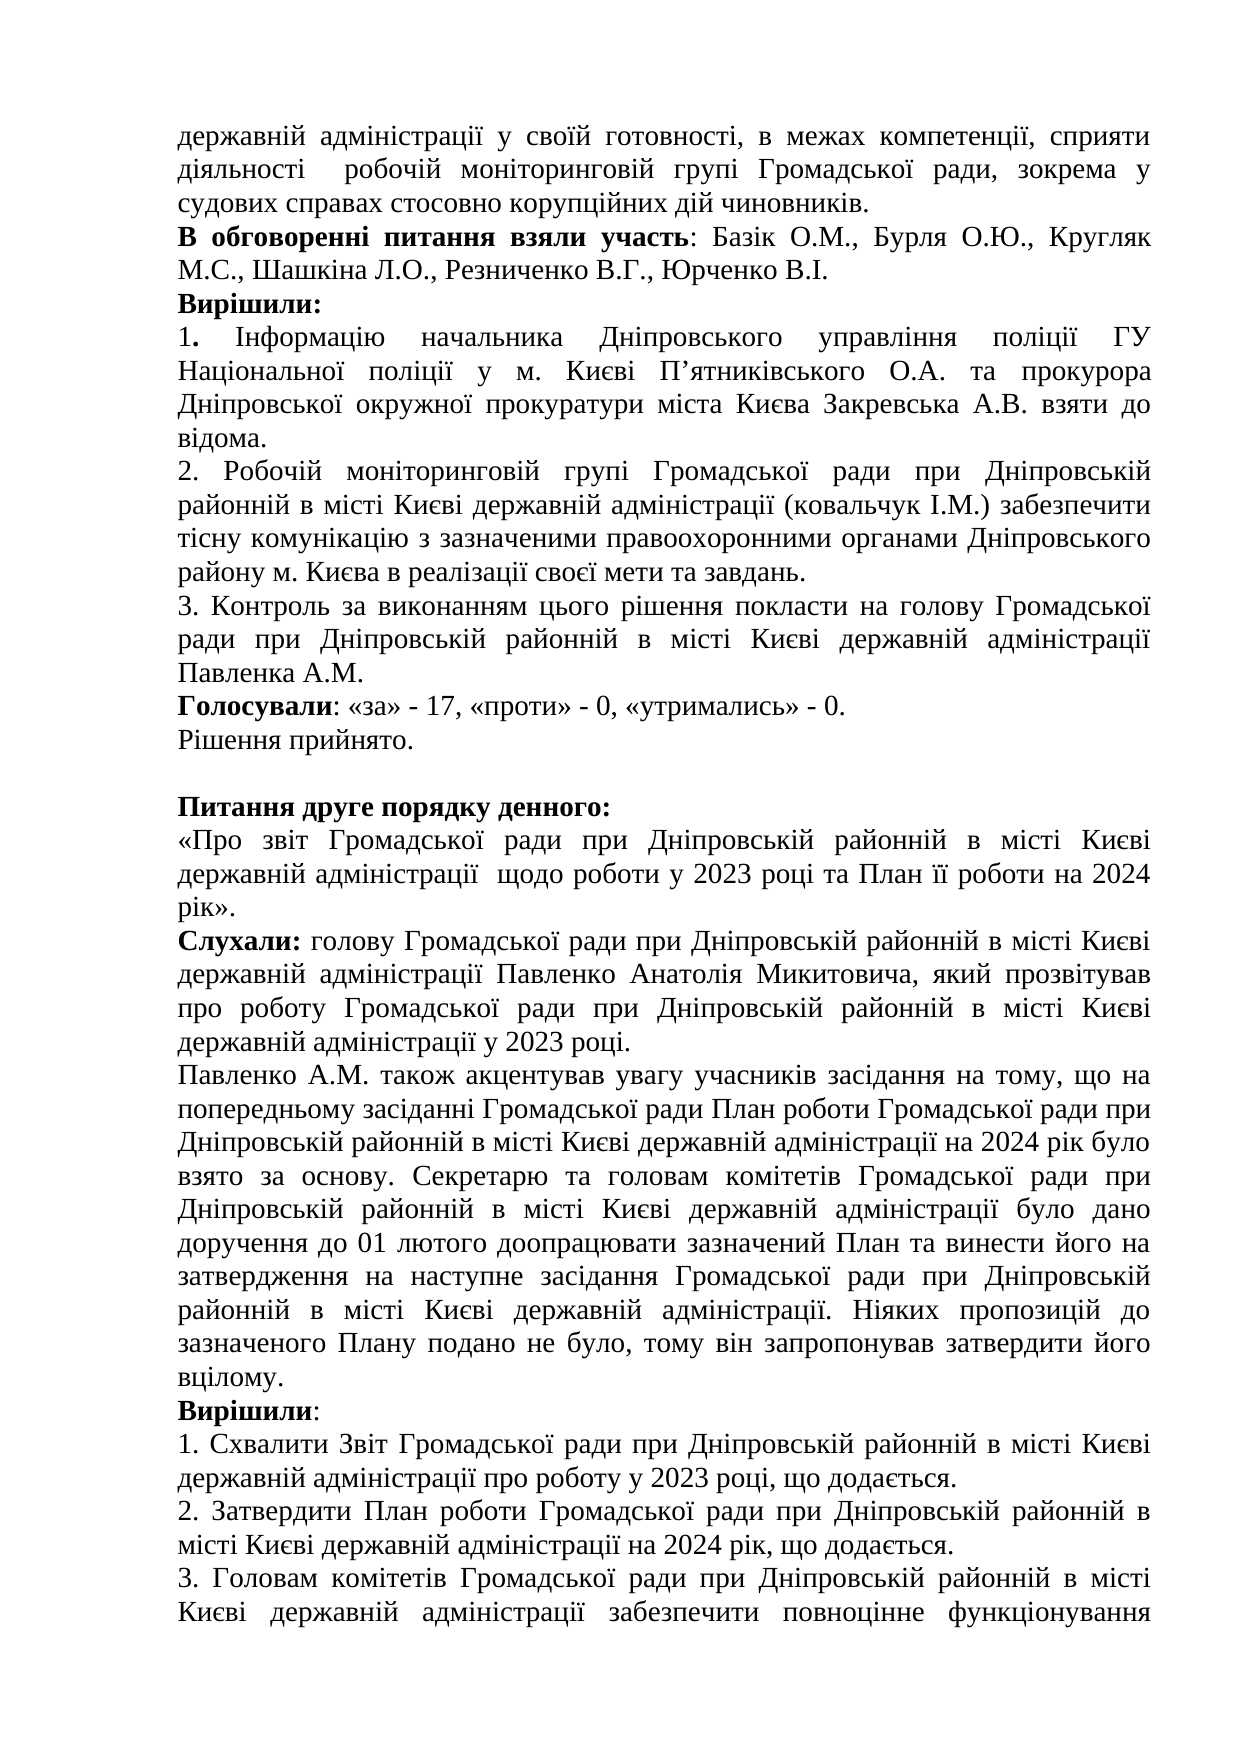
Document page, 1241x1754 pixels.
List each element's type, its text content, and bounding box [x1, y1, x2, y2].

text Вирішили: [177, 286, 1152, 319]
text Рішення прийнято. [177, 722, 1152, 755]
text 2. Затвердити План роботи Громадської ради при Дніпровській районній в місті Києві державній адміністрації на 2024 рік, що додається. [177, 1493, 1152, 1560]
text Вирішили: [177, 1393, 1152, 1426]
text 3. Контроль за виконанням цього рішення покласти на голову Громадської ради при Дніпровській районній в місті Києві державній адміністрації Павленка А.М. [177, 588, 1152, 688]
text Питання друге порядку денного: [177, 789, 1152, 822]
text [177, 1560, 1152, 1627]
text Голосували: «за» - 17, «проти» - 0, «утримались» - 0. [177, 688, 1152, 722]
text «Про звіт Громадської ради при Дніпровській районній в місті Києві державній адміністрації щодо роботи у 2023 році та План її роботи на 2024 рік». [177, 822, 1152, 923]
text 2. Робочій моніторинговій групі Громадської ради при Дніпровській районній в місті Києві державній адміністрації (ковальчук І.М.) забезпечити тісну комунікацію з зазначеними правоохоронними органами Дніпровського району м. Києва в реалізації своєї мети та завдань. [177, 453, 1152, 588]
text Слухали: голову Громадської ради при Дніпровській районній в місті Києві державній адміністрації Павленко Анатолія Микитовича, який прозвітував про роботу Громадської ради при Дніпровській районній в місті Києві державній адміністрації у 2023 році. [177, 923, 1152, 1057]
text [177, 118, 1152, 219]
text В обговоренні питання взяли участь: Базік О.М., Бурля О.Ю., Кругляк М.С., Шашкіна Л.О., Резниченко В.Г., Юрченко В.І. [177, 219, 1152, 286]
text Павленко А.М. також акцентував увагу учасників засідання на тому, що на попередньому засіданні Громадської ради План роботи Громадської ради при Дніпровській районній в місті Києві державній адміністрації на 2024 рік було взято за основу. Секретарю та головам комітетів Громадської ради при Дніпровській районній в місті Києві державній адміністрації було дано доручення до 01 лютого доопрацювати зазначений План та винести його на затвердження на наступне засідання Громадської ради при Дніпровській районній в місті Києві державній адміністрації. Ніяких пропозицій до зазначеного Плану подано не було, тому він запропонував затвердити його вцілому. [177, 1057, 1152, 1393]
text 1. Схвалити Звіт Громадської ради при Дніпровській районній в місті Києві державній адміністрації про роботу у 2023 році, що додається. [177, 1426, 1152, 1493]
text 1. Інформацію начальника Дніпровського управління поліції ГУ Національної поліції у м. Києві П’ятниківського О.А. та прокурора Дніпровської окружної прокуратури міста Києва Закревська А.В. взяти до відома. [177, 319, 1152, 453]
